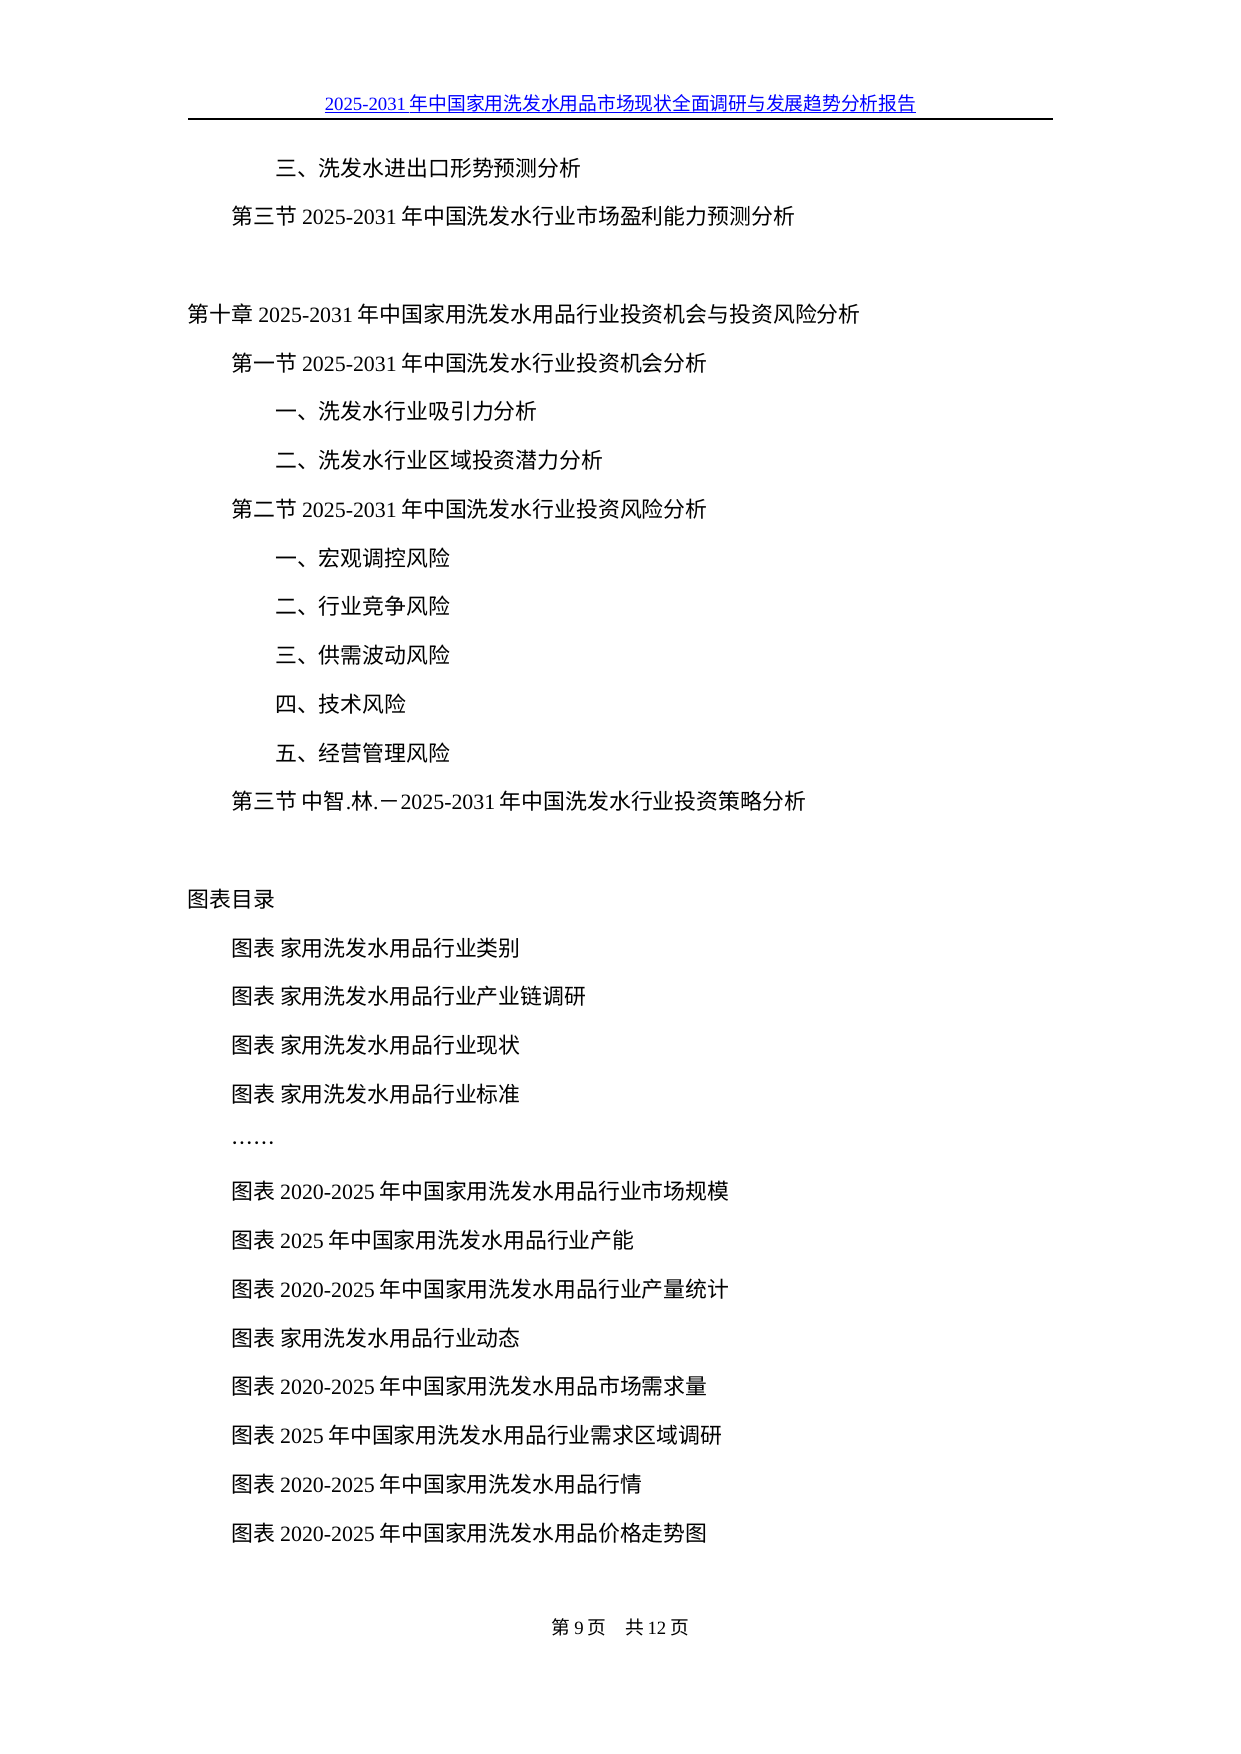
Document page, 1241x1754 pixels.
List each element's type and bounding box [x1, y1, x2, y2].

text [187, 150, 1053, 1548]
